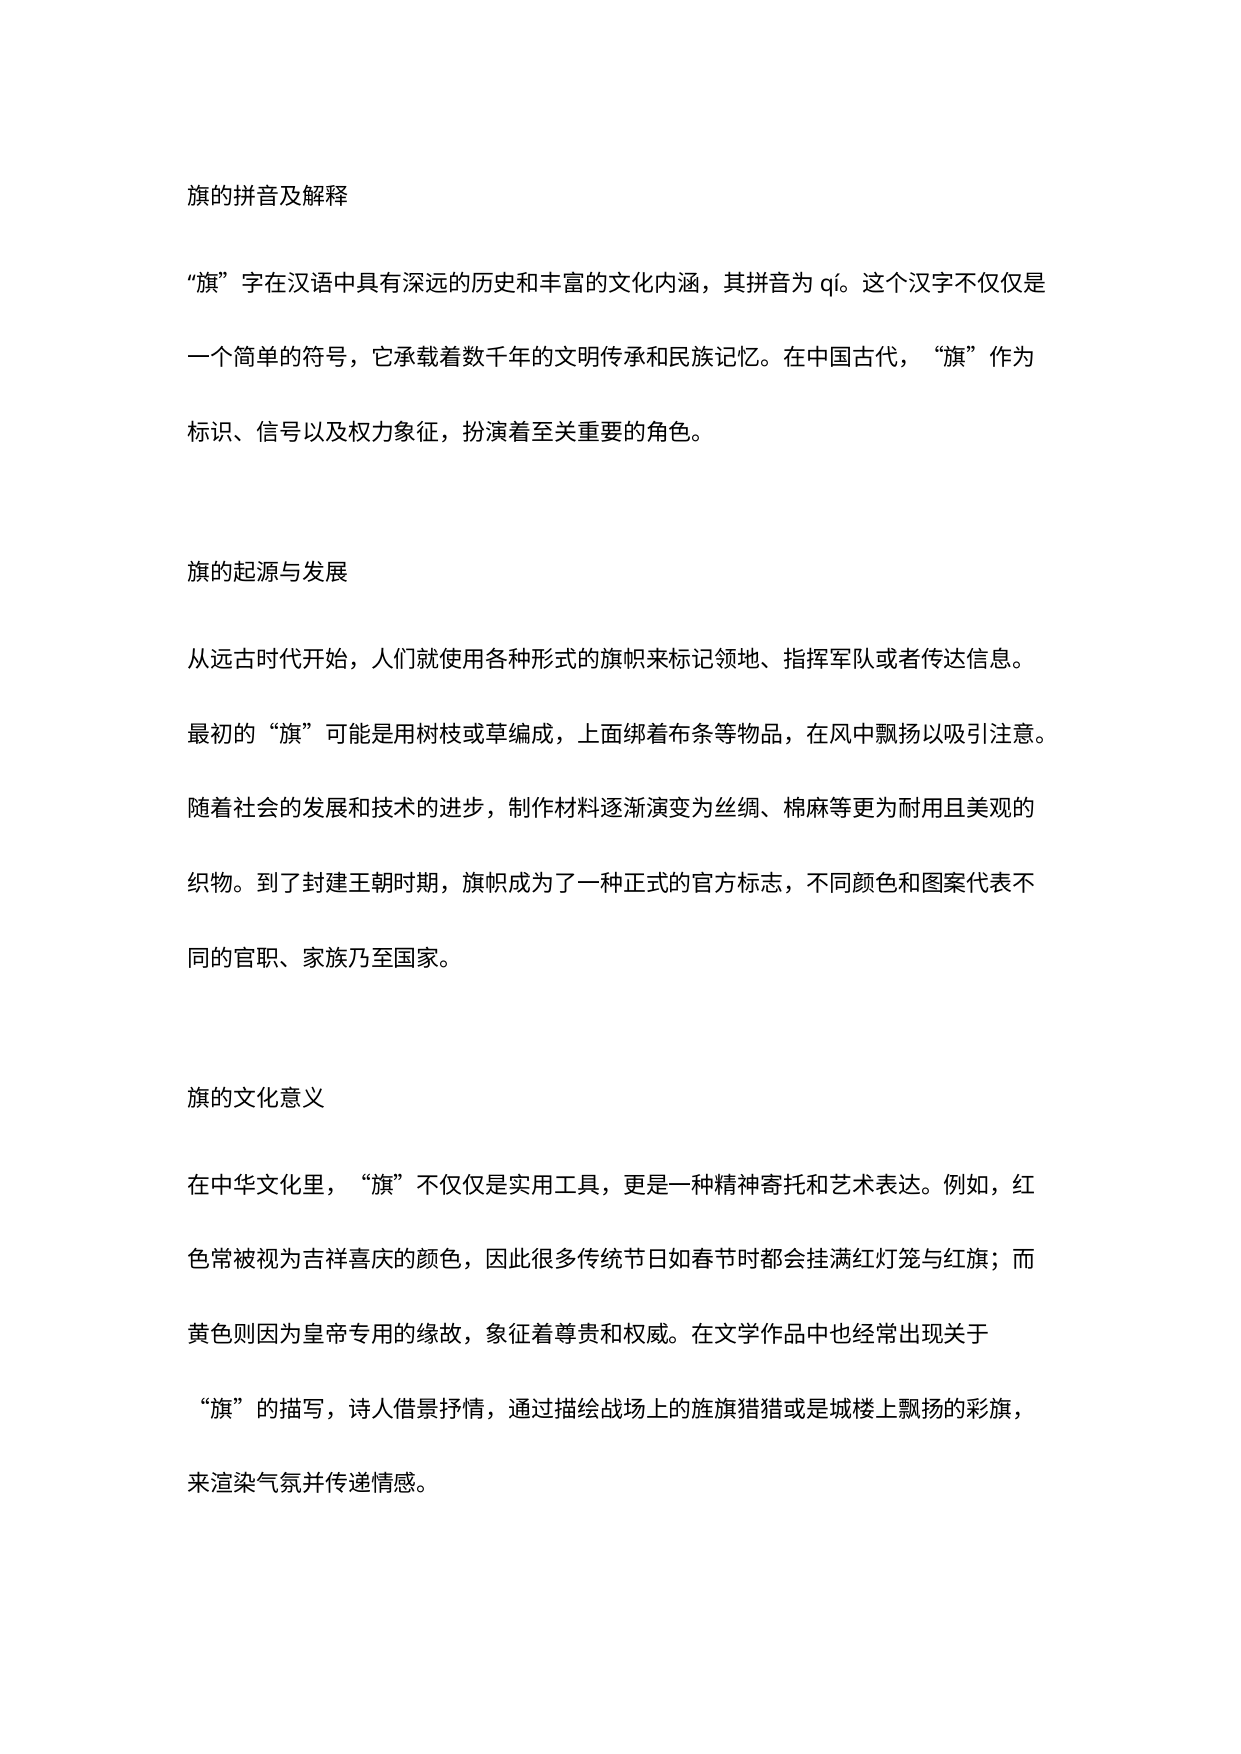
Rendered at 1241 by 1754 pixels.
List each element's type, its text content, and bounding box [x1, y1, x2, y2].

text 从远古时代开始，人们就使用各种形式的旗帜来标记领地、指挥军队或者传达信息。最初的“旗”可能是用树枝或草编成，上面绑着布条等物品，在风中飘扬以吸引注意。随着社会的发展和技术的进步，制作材料逐渐演变为丝绸、棉麻等更为耐用且美观的织物。到了封建王朝时期，旗帜成为了一种正式的官方标志，不同颜色和图案代表不同的官职、家族乃至国家。 [187, 625, 1053, 989]
text “旗”字在汉语中具有深远的历史和丰富的文化内涵，其拼音为 qí。这个汉字不仅仅是一个简单的符号，它承载着数千年的文明传承和民族记忆。在中国古代，“旗”作为标识、信号以及权力象征，扮演着至关重要的角色。 [187, 248, 1053, 463]
text 旗的拼音及解释 [187, 162, 1053, 227]
text 旗的文化意义 [187, 1064, 1053, 1129]
text 旗的起源与发展 [187, 538, 1053, 603]
text 在中华文化里，“旗”不仅仅是实用工具，更是一种精神寄托和艺术表达。例如，红色常被视为吉祥喜庆的颜色，因此很多传统节日如春节时都会挂满红灯笼与红旗；而黄色则因为皇帝专用的缘故，象征着尊贵和权威。在文学作品中也经常出现关于“旗”的描写，诗人借景抒情，通过描绘战场上的旌旗猎猎或是城楼上飘扬的彩旗，来渲染气氛并传递情感。 [187, 1151, 1053, 1514]
